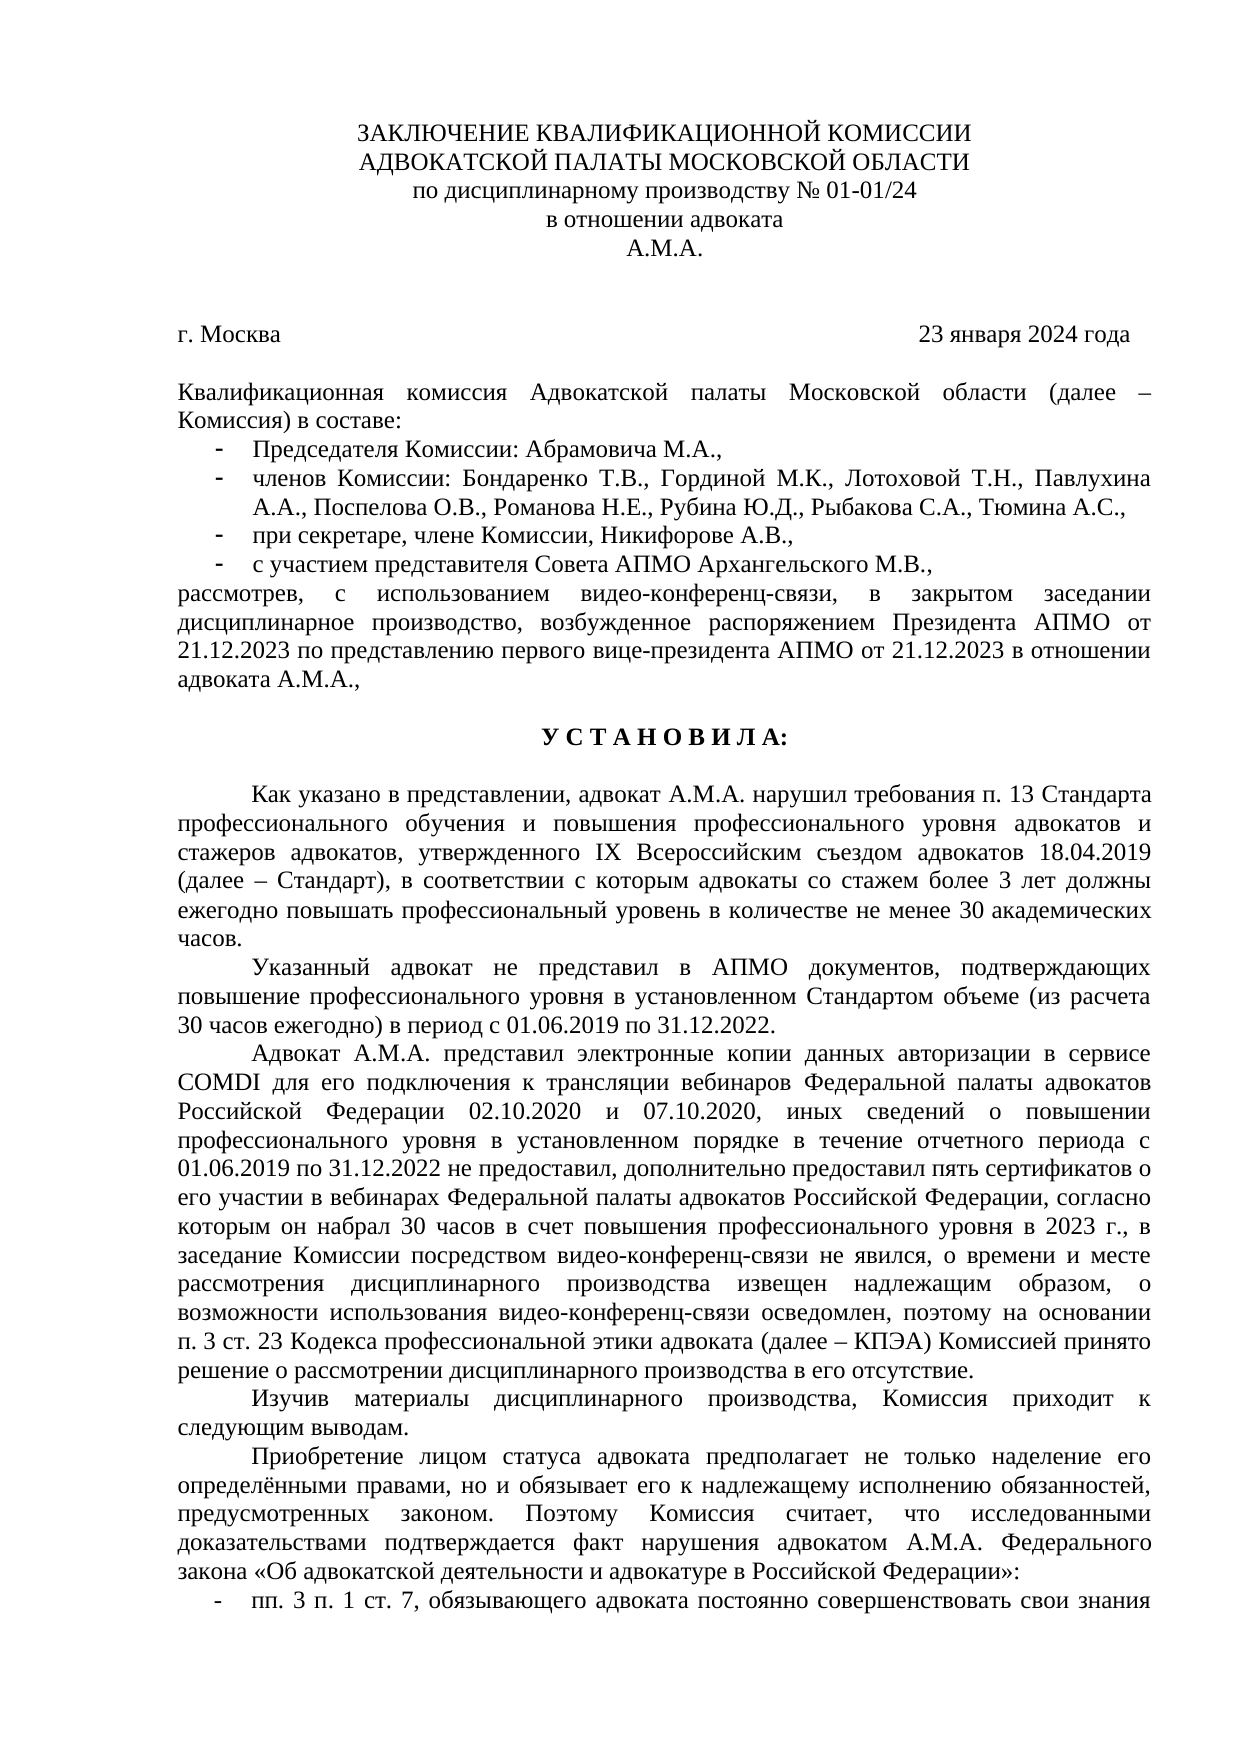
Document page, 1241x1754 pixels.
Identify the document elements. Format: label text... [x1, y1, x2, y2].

text А.М.А. [177, 233, 1152, 262]
list с участием представителя Совета АПМО Архангельского М.В., [215, 549, 1152, 578]
text Изучив материалы дисциплинарного производства, Комиссия приходит к следующим выводам. [177, 1383, 1152, 1441]
text Адвокат А.М.А. представил электронные копии данных авторизации в сервисе COMDI для его подключения к трансляции вебинаров Федеральной палаты адвокатов Российской Федерации 02.10.2020 и 07.10.2020, иных сведений о повышении профессионального уровня в установленном порядке в течение отчетного периода с 01.06.2019 по 31.12.2022 не предоставил, дополнительно предоставил пять сертификатов о его участии в вебинарах Федеральной палаты адвокатов Российской Федерации, согласно которым он набрал 30 часов в счет повышения профессионального уровня в 2023 г., в заседание Комиссии посредством видео-конференц-связи не явился, о времени и месте рассмотрения дисциплинарного производства извещен надлежащим образом, о возможности использования видео-конференц-связи осведомлен, поэтому на основании п. 3 ст. 23 Кодекса профессиональной этики адвоката (далее – КПЭА) Комиссией принято решение о рассмотрении дисциплинарного производства в его отсутствие. [177, 1038, 1152, 1383]
text Приобретение лицом статуса адвоката предполагает не только наделение его определёнными правами, но и обязывает его к надлежащему исполнению обязанностей, предусмотренных законом. Поэтому Комиссия считает, что исследованными доказательствами подтверждается факт нарушения адвокатом А.М.А. Федерального закона «Об адвокатской деятельности и адвокатуре в Российской Федерации»: [177, 1441, 1152, 1585]
list Председателя Комиссии: Абрамовича М.А., [215, 434, 1152, 463]
text АДВОКАТСКОЙ ПАЛАТЫ МОСКОВСКОЙ ОБЛАСТИ [177, 147, 1152, 176]
text Квалификационная комиссия Адвокатской палаты Московской области (далее – Комиссия) в составе: [177, 377, 1152, 434]
text по дисциплинарному производству № 01-01/24 [177, 176, 1152, 204]
list членов Комиссии: Бондаренко Т.В., Гординой М.К., Лотоховой Т.Н., Павлухина А.А., Поспелова О.В., Романова Н.Е., Рубина Ю.Д., Рыбакова С.А., Тюмина А.С., [215, 463, 1152, 521]
text в отношении адвоката [177, 204, 1152, 233]
list при секретаре, члене Комиссии, Никифорове А.В., [215, 521, 1152, 549]
text г. Москва 23 января 2024 года [177, 319, 1152, 348]
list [213, 1585, 1152, 1613]
text ЗАКЛЮЧЕНИЕ КВАЛИФИКАЦИОННОЙ КОМИССИИ [177, 118, 1152, 147]
text рассмотрев, с использованием видео-конференц-связи, в закрытом заседании дисциплинарное производство, возбужденное распоряжением Президента АПМО от 21.12.2023 по представлению первого вице-президента АПМО от 21.12.2023 в отношении адвоката А.М.А., [177, 578, 1152, 693]
text Указанный адвокат не представил в АПМО документов, подтверждающих повышение профессионального уровня в установленном Стандартом объеме (из расчета 30 часов ежегодно) в период с 01.06.2019 по 31.12.2022. [177, 952, 1152, 1038]
text Как указано в представлении, адвокат А.М.А. нарушил требования п. 13 Стандарта профессионального обучения и повышения профессионального уровня адвокатов и стажеров адвокатов, утвержденного IX Всероссийским съездом адвокатов 18.04.2019 (далее – Стандарт), в соответствии с которым адвокаты со стажем более 3 лет должны ежегодно повышать профессиональный уровень в количестве не менее 30 академических часов. [177, 779, 1152, 952]
text У С Т А Н О В И Л А: [177, 722, 1152, 751]
